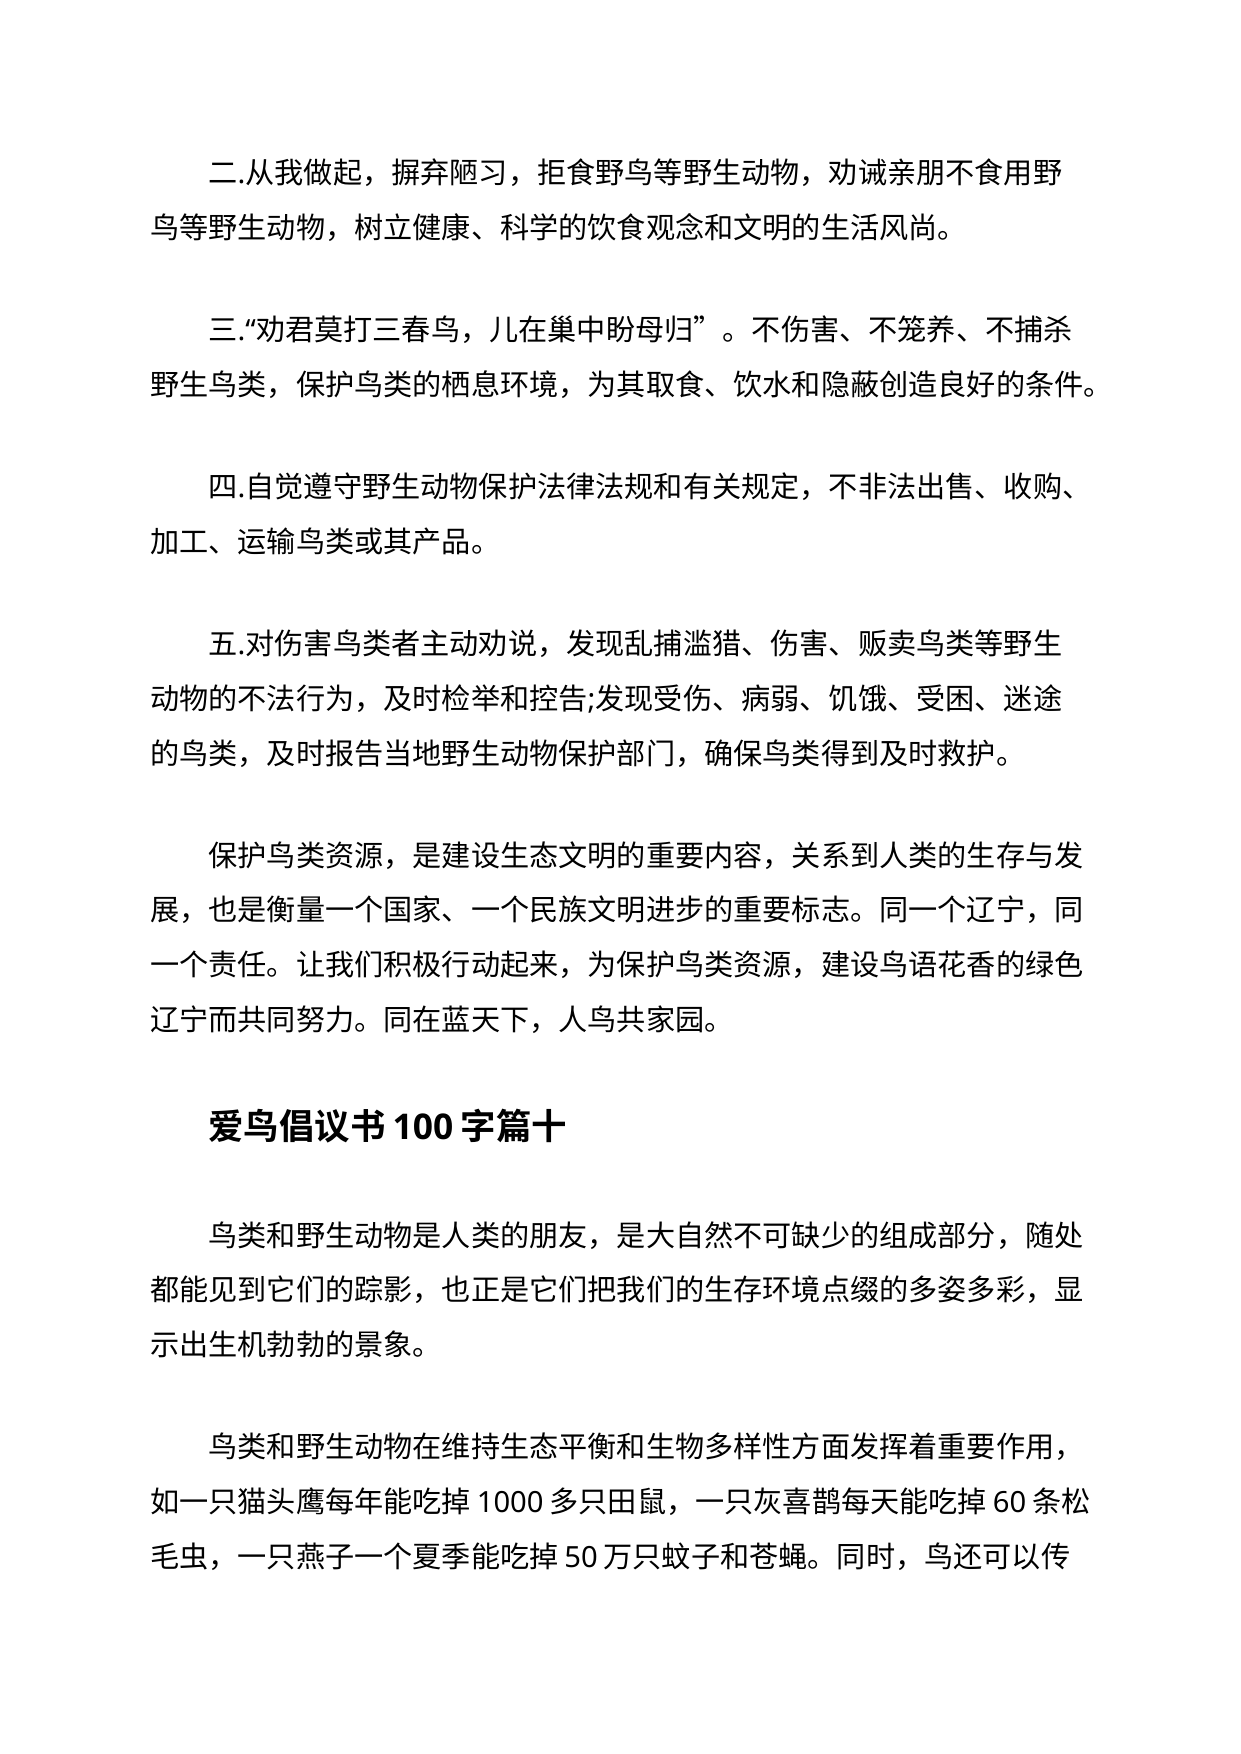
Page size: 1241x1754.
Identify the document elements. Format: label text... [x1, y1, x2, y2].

text 二.从我做起，摒弃陋习，拒食野鸟等野生动物，劝诫亲朋不食用野鸟等野生动物，树立健康、科学的饮食观念和文明的生活风尚。 [150, 150, 1090, 247]
text 鸟类和野生动物是人类的朋友，是大自然不可缺少的组成部分，随处都能见到它们的踪影，也正是它们把我们的生存环境点缀的多姿多彩，显示出生机勃勃的景象。 [150, 1212, 1090, 1364]
text 四.自觉遵守野生动物保护法律法规和有关规定，不非法出售、收购、加工、运输鸟类或其产品。 [150, 463, 1090, 561]
text 五.对伤害鸟类者主动劝说，发现乱捕滥猎、伤害、贩卖鸟类等野生动物的不法行为，及时检举和控告;发现受伤、病弱、饥饿、受困、迷途的鸟类，及时报告当地野生动物保护部门，确保鸟类得到及时救护。 [150, 620, 1090, 773]
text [150, 1424, 1090, 1576]
text 爱鸟倡议书100字篇十 [150, 1098, 1090, 1150]
text 保护鸟类资源，是建设生态文明的重要内容，关系到人类的生存与发展，也是衡量一个国家、一个民族文明进步的重要标志。同一个辽宁，同一个责任。让我们积极行动起来，为保护鸟类资源，建设鸟语花香的绿色辽宁而共同努力。同在蓝天下，人鸟共家园。 [150, 832, 1090, 1039]
text 三.“劝君莫打三春鸟，儿在巢中盼母归”。不伤害、不笼养、不捕杀野生鸟类，保护鸟类的栖息环境，为其取食、饮水和隐蔽创造良好的条件。 [150, 307, 1090, 404]
